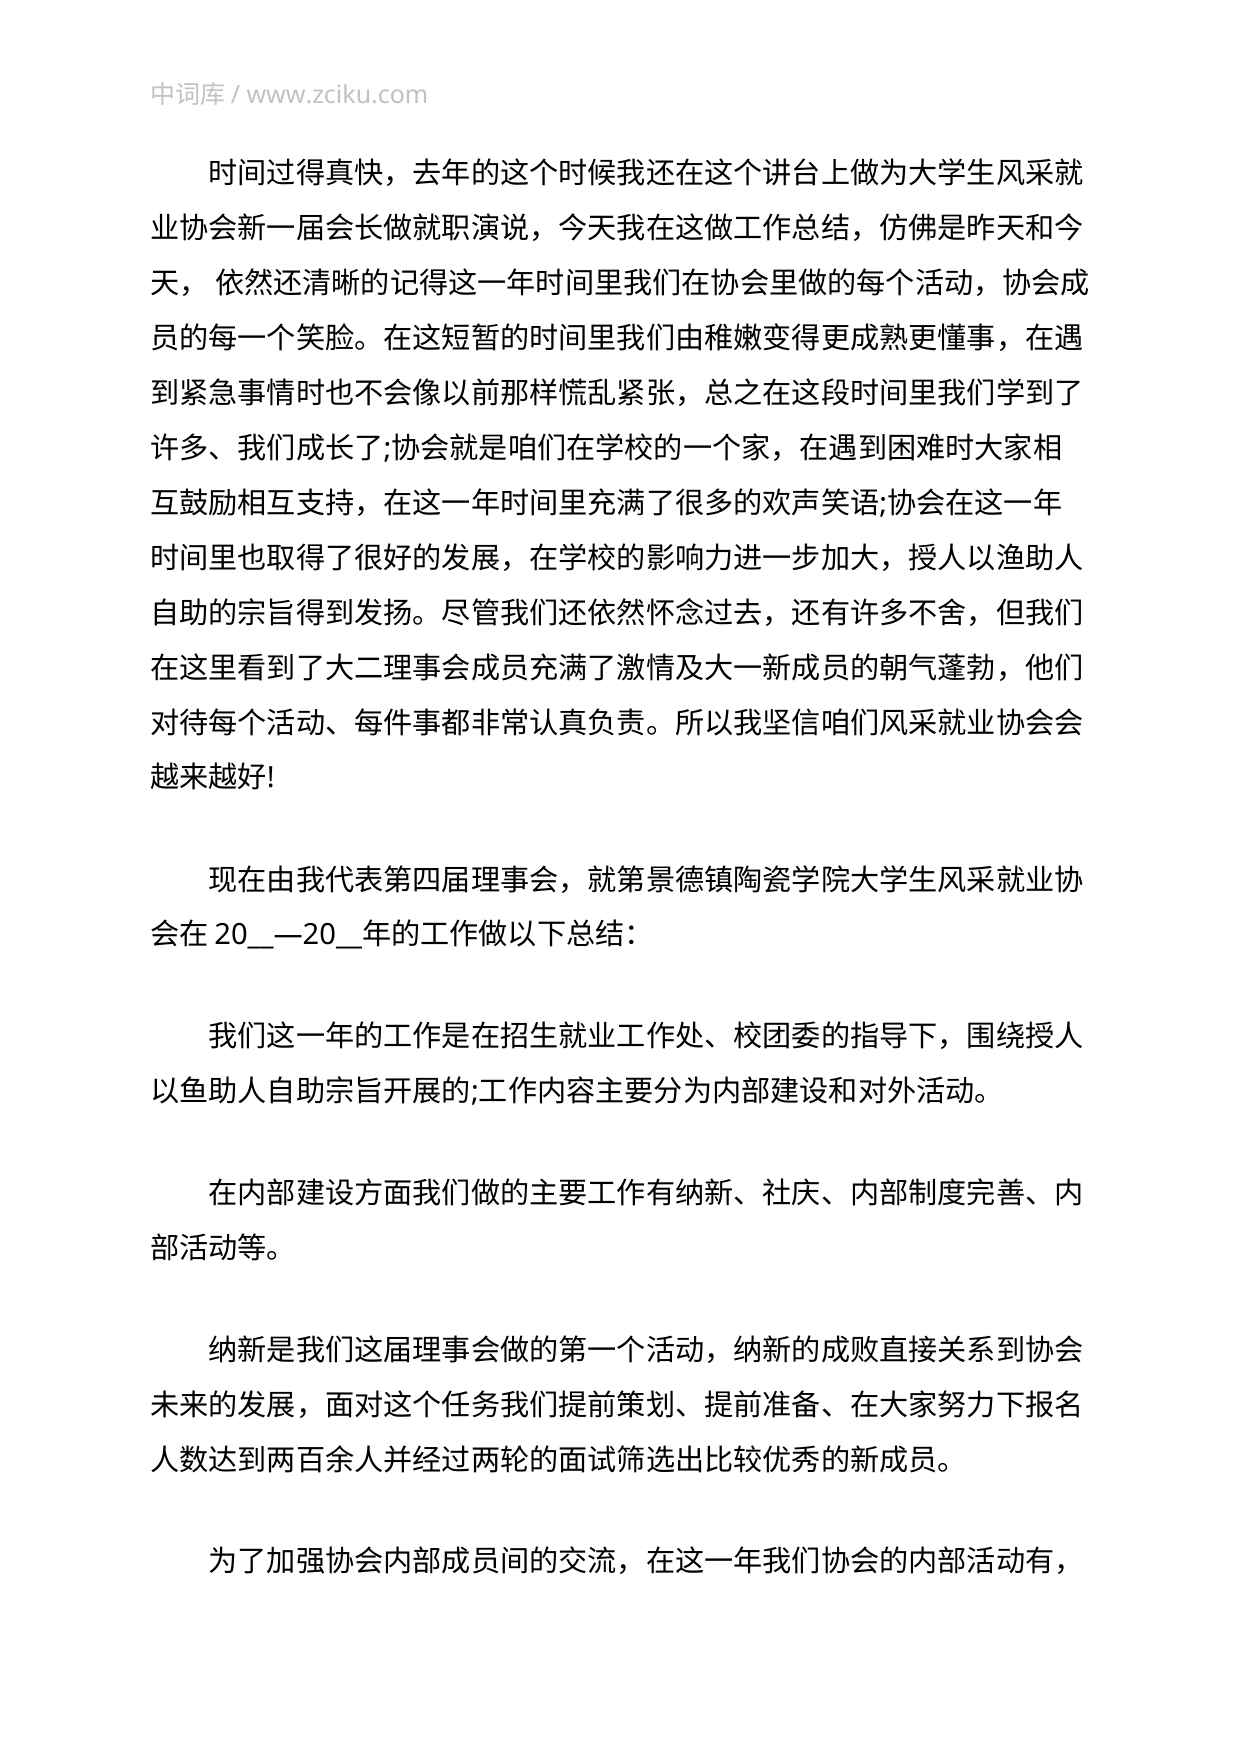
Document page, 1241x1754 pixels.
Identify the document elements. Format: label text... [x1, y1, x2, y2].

text 现在由我代表第四届理事会，就第景德镇陶瓷学院大学生风采就业协会在20__—20__年的工作做以下总结： [150, 856, 1090, 953]
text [150, 1538, 1090, 1580]
text 纳新是我们这届理事会做的第一个活动，纳新的成败直接关系到协会未来的发展，面对这个任务我们提前策划、提前准备、在大家努力下报名人数达到两百余人并经过两轮的面试筛选出比较优秀的新成员。 [150, 1326, 1090, 1478]
text 我们这一年的工作是在招生就业工作处、校团委的指导下，围绕授人以鱼助人自助宗旨开展的;工作内容主要分为内部建设和对外活动。 [150, 1013, 1090, 1110]
text 时间过得真快，去年的这个时候我还在这个讲台上做为大学生风采就业协会新一届会长做就职演说，今天我在这做工作总结，仿佛是昨天和今天， 依然还清晰的记得这一年时间里我们在协会里做的每个活动，协会成员的每一个笑脸。在这短暂的时间里我们由稚嫩变得更成熟更懂事，在遇到紧急事情时也不会像以前那样慌乱紧张，总之在这段时间里我们学到了许多、我们成长了;协会就是咱们在学校的一个家，在遇到困难时大家相互鼓励相互支持，在这一年时间里充满了很多的欢声笑语;协会在这一年时间里也取得了很好的发展，在学校的影响力进一步加大，授人以渔助人自助的宗旨得到发扬。尽管我们还依然怀念过去，还有许多不舍，但我们在这里看到了大二理事会成员充满了激情及大一新成员的朝气蓬勃，他们对待每个活动、每件事都非常认真负责。所以我坚信咱们风采就业协会会越来越好! [150, 150, 1090, 796]
text 在内部建设方面我们做的主要工作有纳新、社庆、内部制度完善、内部活动等。 [150, 1170, 1090, 1267]
